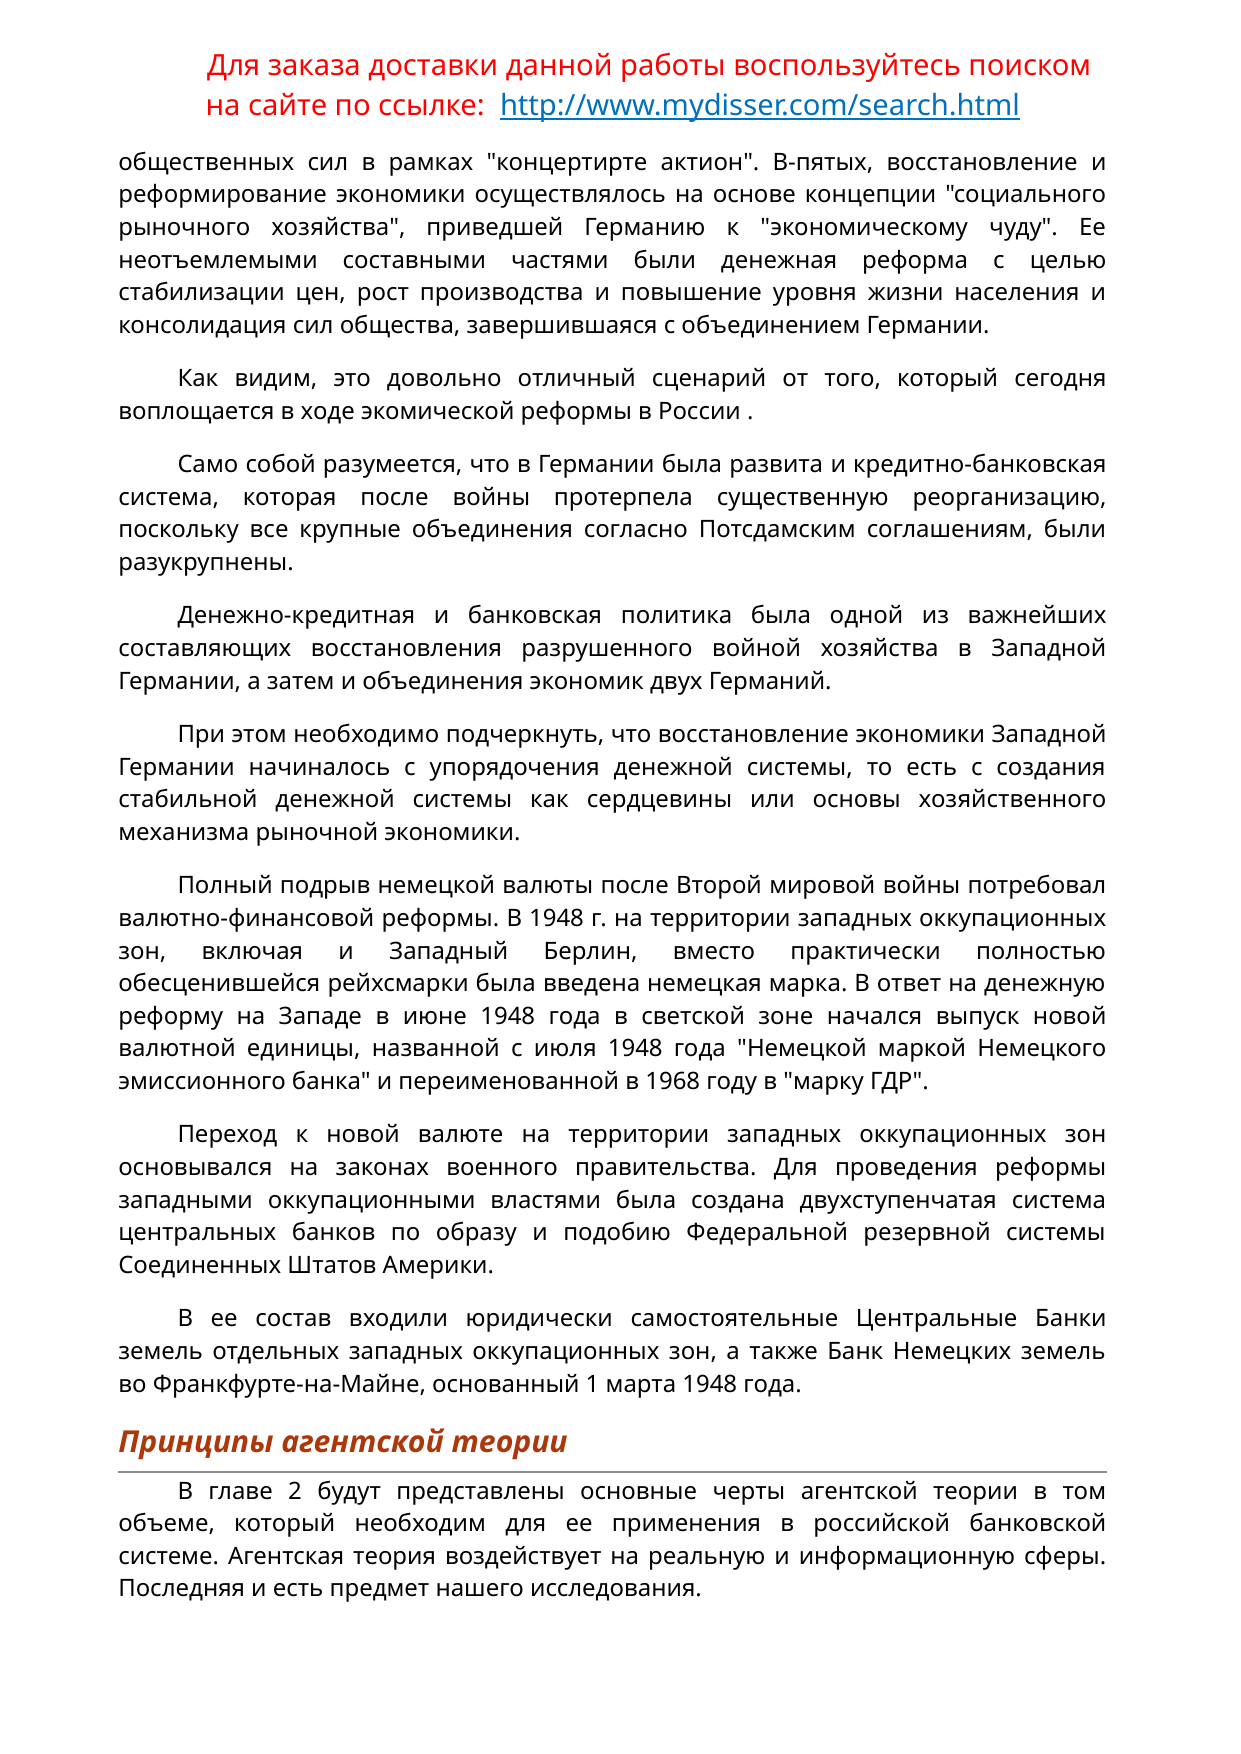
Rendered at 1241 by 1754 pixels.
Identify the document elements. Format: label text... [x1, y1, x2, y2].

subtitle Принципы агентской теории [118, 1420, 1107, 1471]
